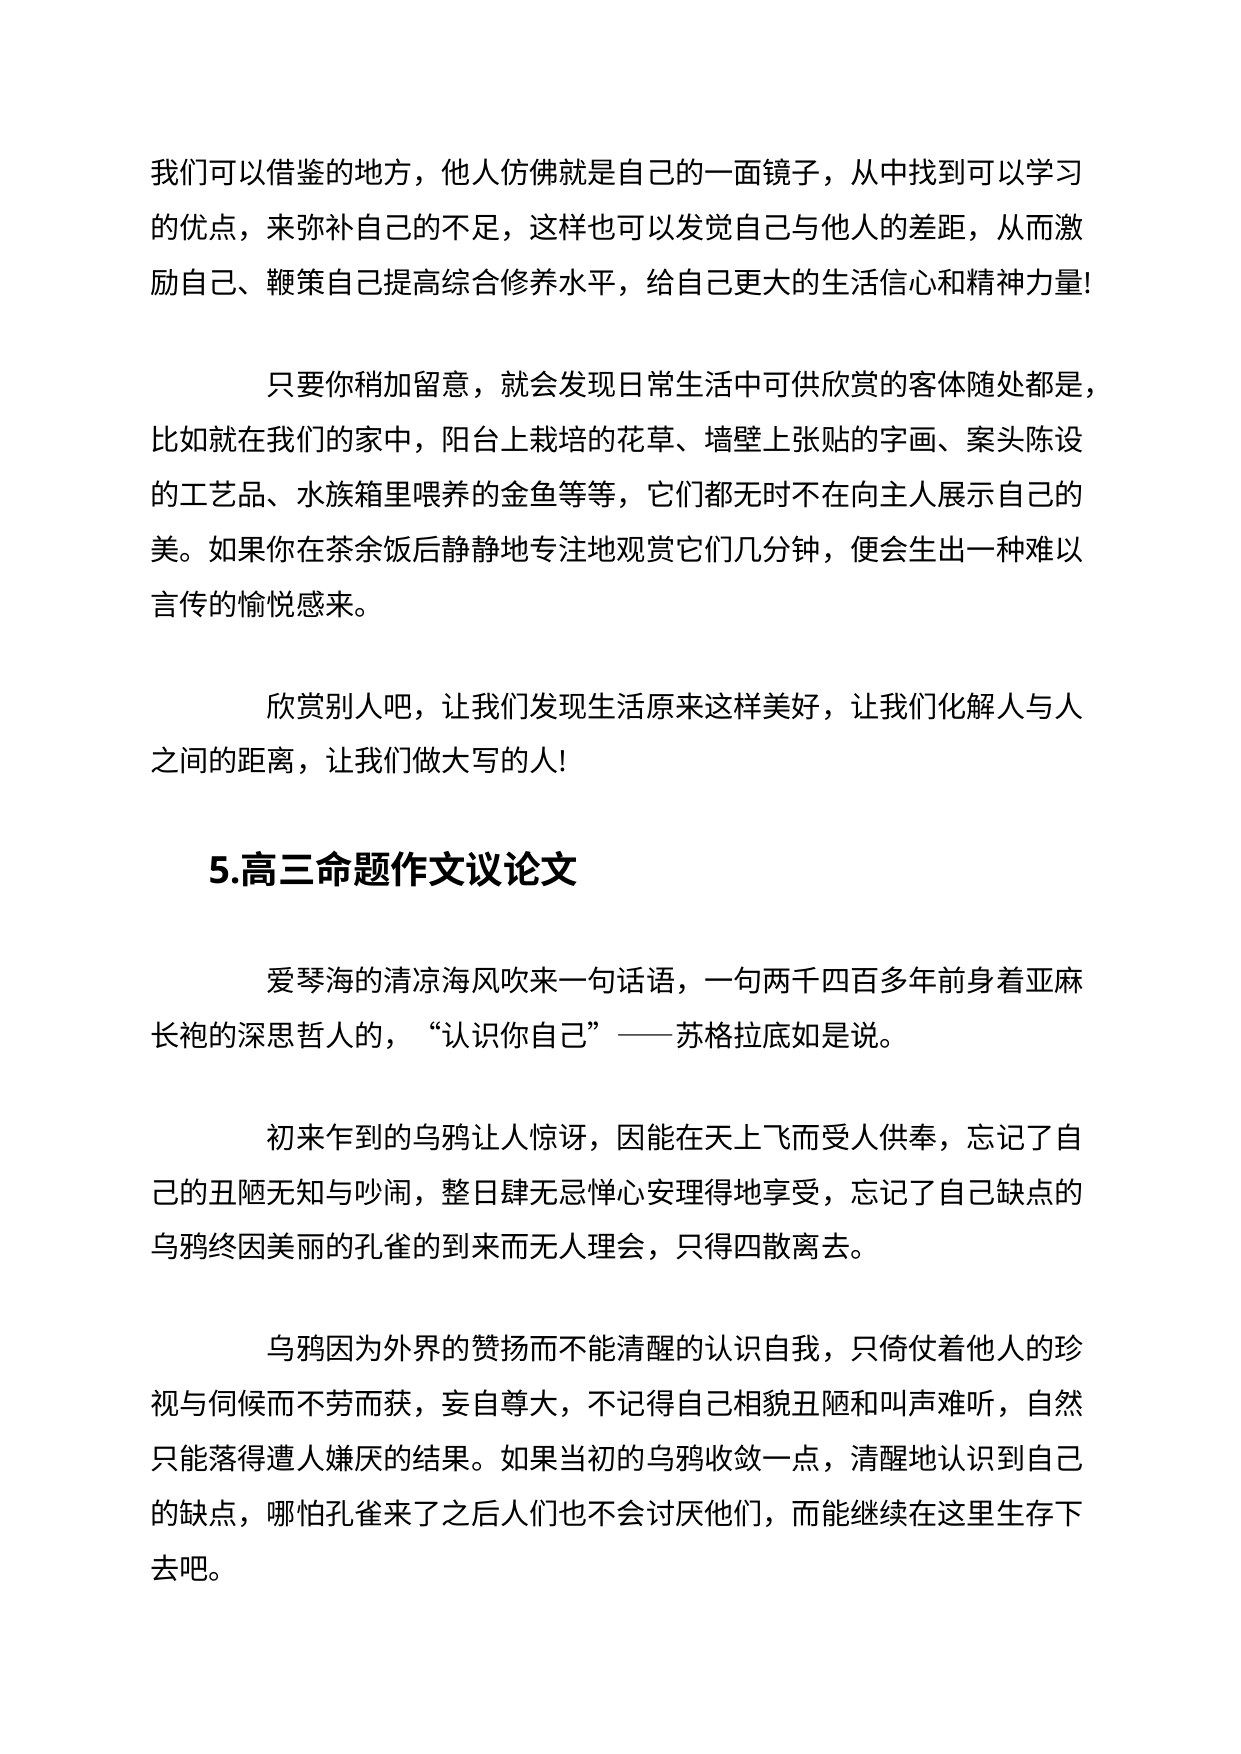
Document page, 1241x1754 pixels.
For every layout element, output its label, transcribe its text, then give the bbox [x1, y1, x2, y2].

text 乌鸦因为外界的赞扬而不能清醒的认识自我，只倚仗着他人的珍视与伺候而不劳而获，妄自尊大，不记得自己相貌丑陋和叫声难听，自然只能落得遭人嫌厌的结果。如果当初的乌鸦收敛一点，清醒地认识到自己的缺点，哪怕孔雀来了之后人们也不会讨厌他们，而能继续在这里生存下去吧。 [150, 1326, 1090, 1588]
text 爱琴海的清凉海风吹来一句话语，一句两千四百多年前身着亚麻长袍的深思哲人的，“认识你自己”——苏格拉底如是说。 [150, 958, 1090, 1055]
text 5.高三命题作文议论文 [150, 840, 1090, 894]
text 欣赏别人吧，让我们发现生活原来这样美好，让我们化解人与人之间的距离，让我们做大写的人! [150, 683, 1090, 780]
text 只要你稍加留意，就会发现日常生活中可供欣赏的客体随处都是，比如就在我们的家中，阳台上栽培的花草、墙壁上张贴的字画、案头陈设的工艺品、水族箱里喂养的金鱼等等，它们都无时不在向主人展示自己的美。如果你在茶余饭后静静地专注地观赏它们几分钟，便会生出一种难以言传的愉悦感来。 [150, 362, 1090, 624]
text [150, 150, 1090, 302]
text 初来乍到的乌鸦让人惊讶，因能在天上飞而受人供奉，忘记了自己的丑陋无知与吵闹，整日肆无忌惮心安理得地享受，忘记了自己缺点的乌鸦终因美丽的孔雀的到来而无人理会，只得四散离去。 [150, 1114, 1090, 1266]
